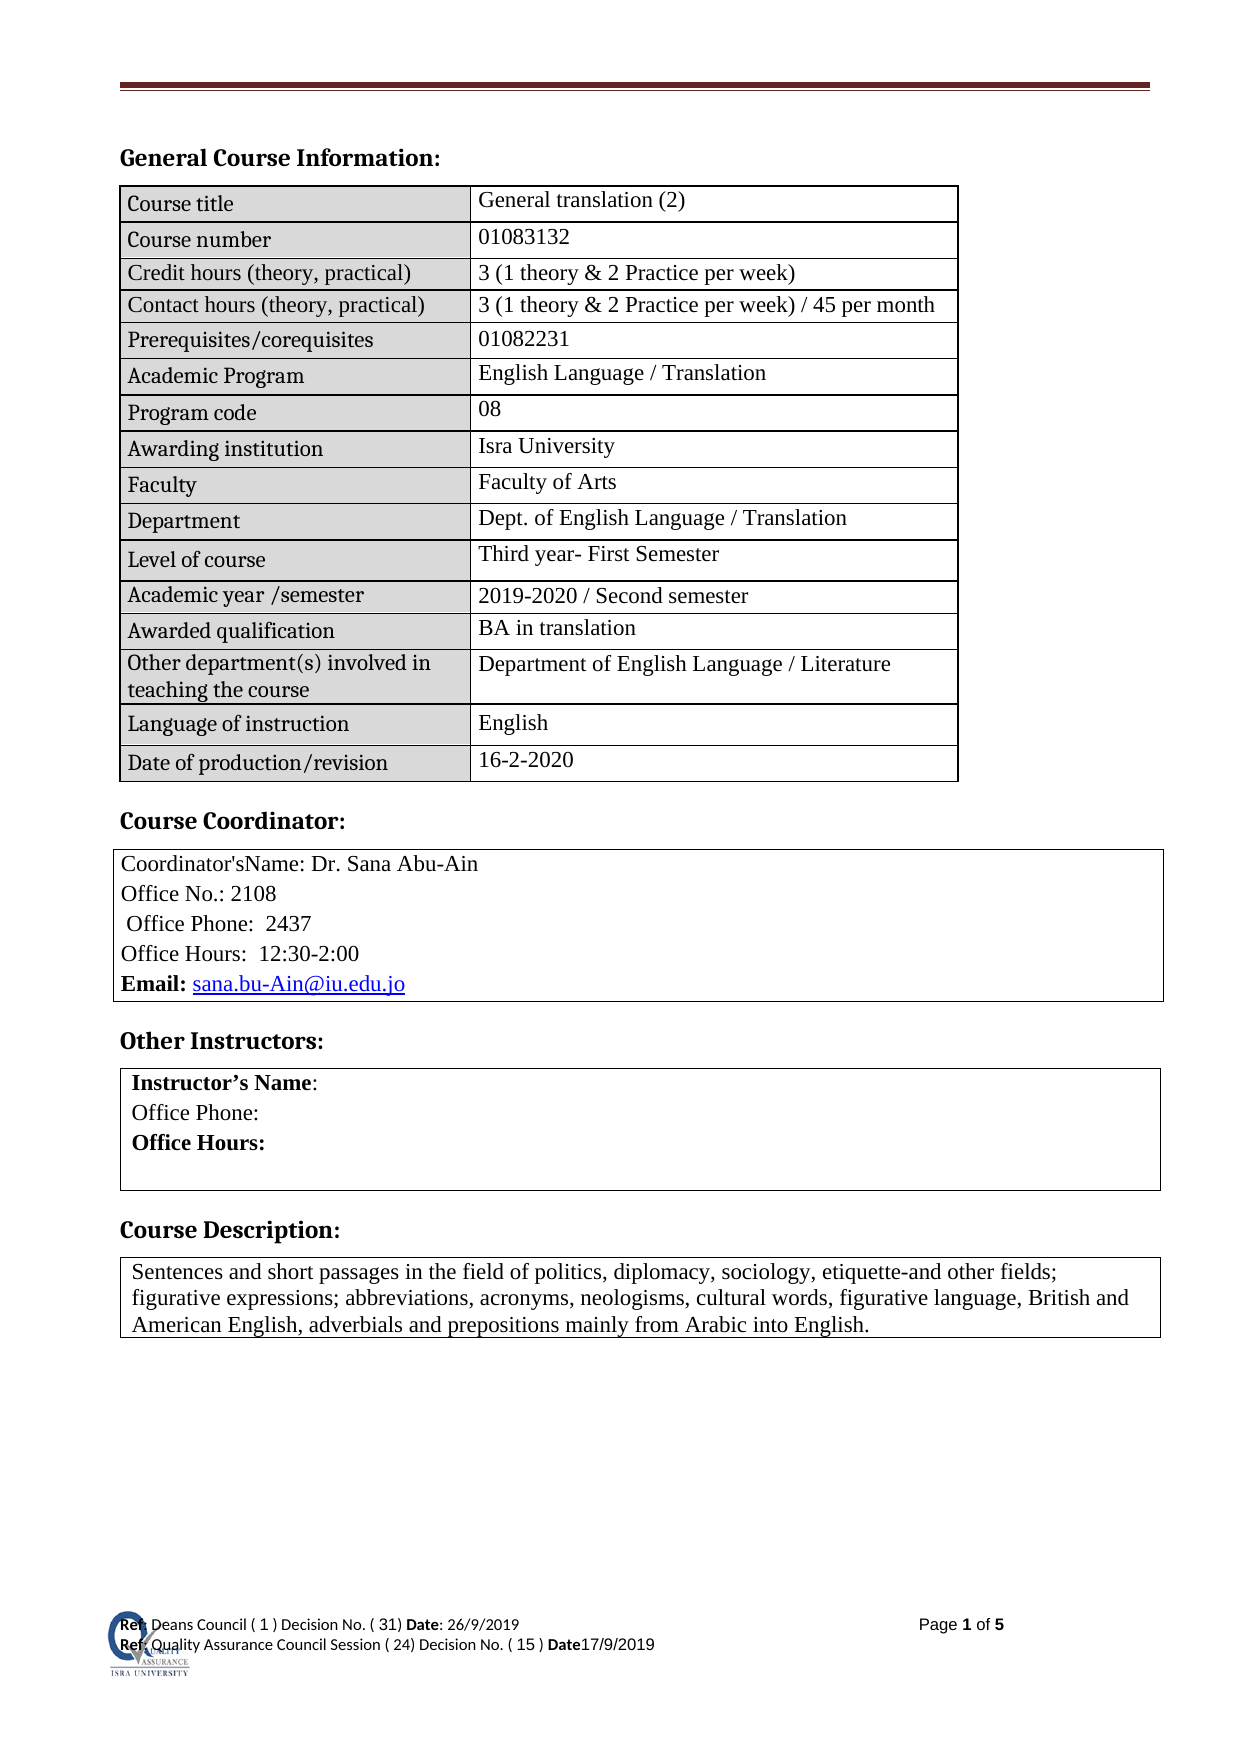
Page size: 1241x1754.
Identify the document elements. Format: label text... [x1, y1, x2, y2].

table_cell Prerequisites/corequisites [121, 323, 470, 358]
table_cell Isra University [471, 432, 957, 466]
table_cell 2019-2020 / Second semester [471, 582, 957, 612]
table_cell Credit hours (theory, practical) [121, 259, 470, 289]
table_header General translation (2) [471, 187, 957, 221]
table_cell Program code [121, 396, 470, 430]
table_cell Academic year /semester [121, 582, 470, 612]
table_header Sentences and short passages in the field of politics, diplomacy, sociology, etiquette-and other fields; figurative expressions; abbreviations, acronyms, neologisms, cultural words, figurative language, British and American English, adverbials and prepositions mainly from Arabic into English. [121, 1258, 1160, 1337]
table_cell Faculty of Arts [471, 468, 957, 503]
table_cell 08 [471, 396, 957, 430]
table_cell Date of production/revision [121, 746, 470, 781]
table_cell English Language / Translation [471, 359, 957, 394]
table_cell 01082231 [471, 323, 957, 358]
table_header Course title [121, 187, 470, 221]
table_cell Level of course [121, 541, 470, 580]
text General Course Information: [120, 144, 1150, 172]
table_cell BA in translation [471, 614, 957, 649]
table_cell Other department(s) involved in teaching the course [121, 650, 470, 703]
text Course Coordinator: [120, 807, 1150, 836]
table_cell 3 (1 theory & 2 Practice per week) [471, 259, 957, 289]
table_cell 3 (1 theory & 2 Practice per week) / 45 per month [471, 291, 957, 321]
table_cell Awarding institution [121, 432, 470, 466]
table_header Instructor’s Name: Office Phone: Office Hours: [121, 1069, 1160, 1190]
table_cell Department of English Language / Literature [471, 650, 957, 703]
table_cell Academic Program [121, 359, 470, 394]
table_cell Third year- First Semester [471, 541, 957, 580]
table_cell 16-2-2020 [471, 746, 957, 781]
table_cell English [471, 705, 957, 744]
table_cell Dept. of English Language / Translation [471, 504, 957, 539]
table_cell Department [121, 504, 470, 539]
table_cell Faculty [121, 468, 470, 503]
text Other Instructors: [120, 1027, 1150, 1055]
table_cell 01083132 [471, 223, 957, 257]
table_cell Awarded qualification [121, 614, 470, 649]
table_header Coordinator'sName: Dr. Sana Abu-Ain Office No.: 2108 Office Phone: 2437 Office Hours: 12:30-2:00 Email: sana.bu-Ain@iu.edu.jo [114, 850, 1163, 1001]
table_cell Contact hours (theory, practical) [121, 291, 470, 321]
text Course Description: [120, 1216, 1150, 1244]
picture [106, 1609, 191, 1679]
table_cell Language of instruction [121, 705, 470, 744]
table_cell Course number [121, 223, 470, 257]
